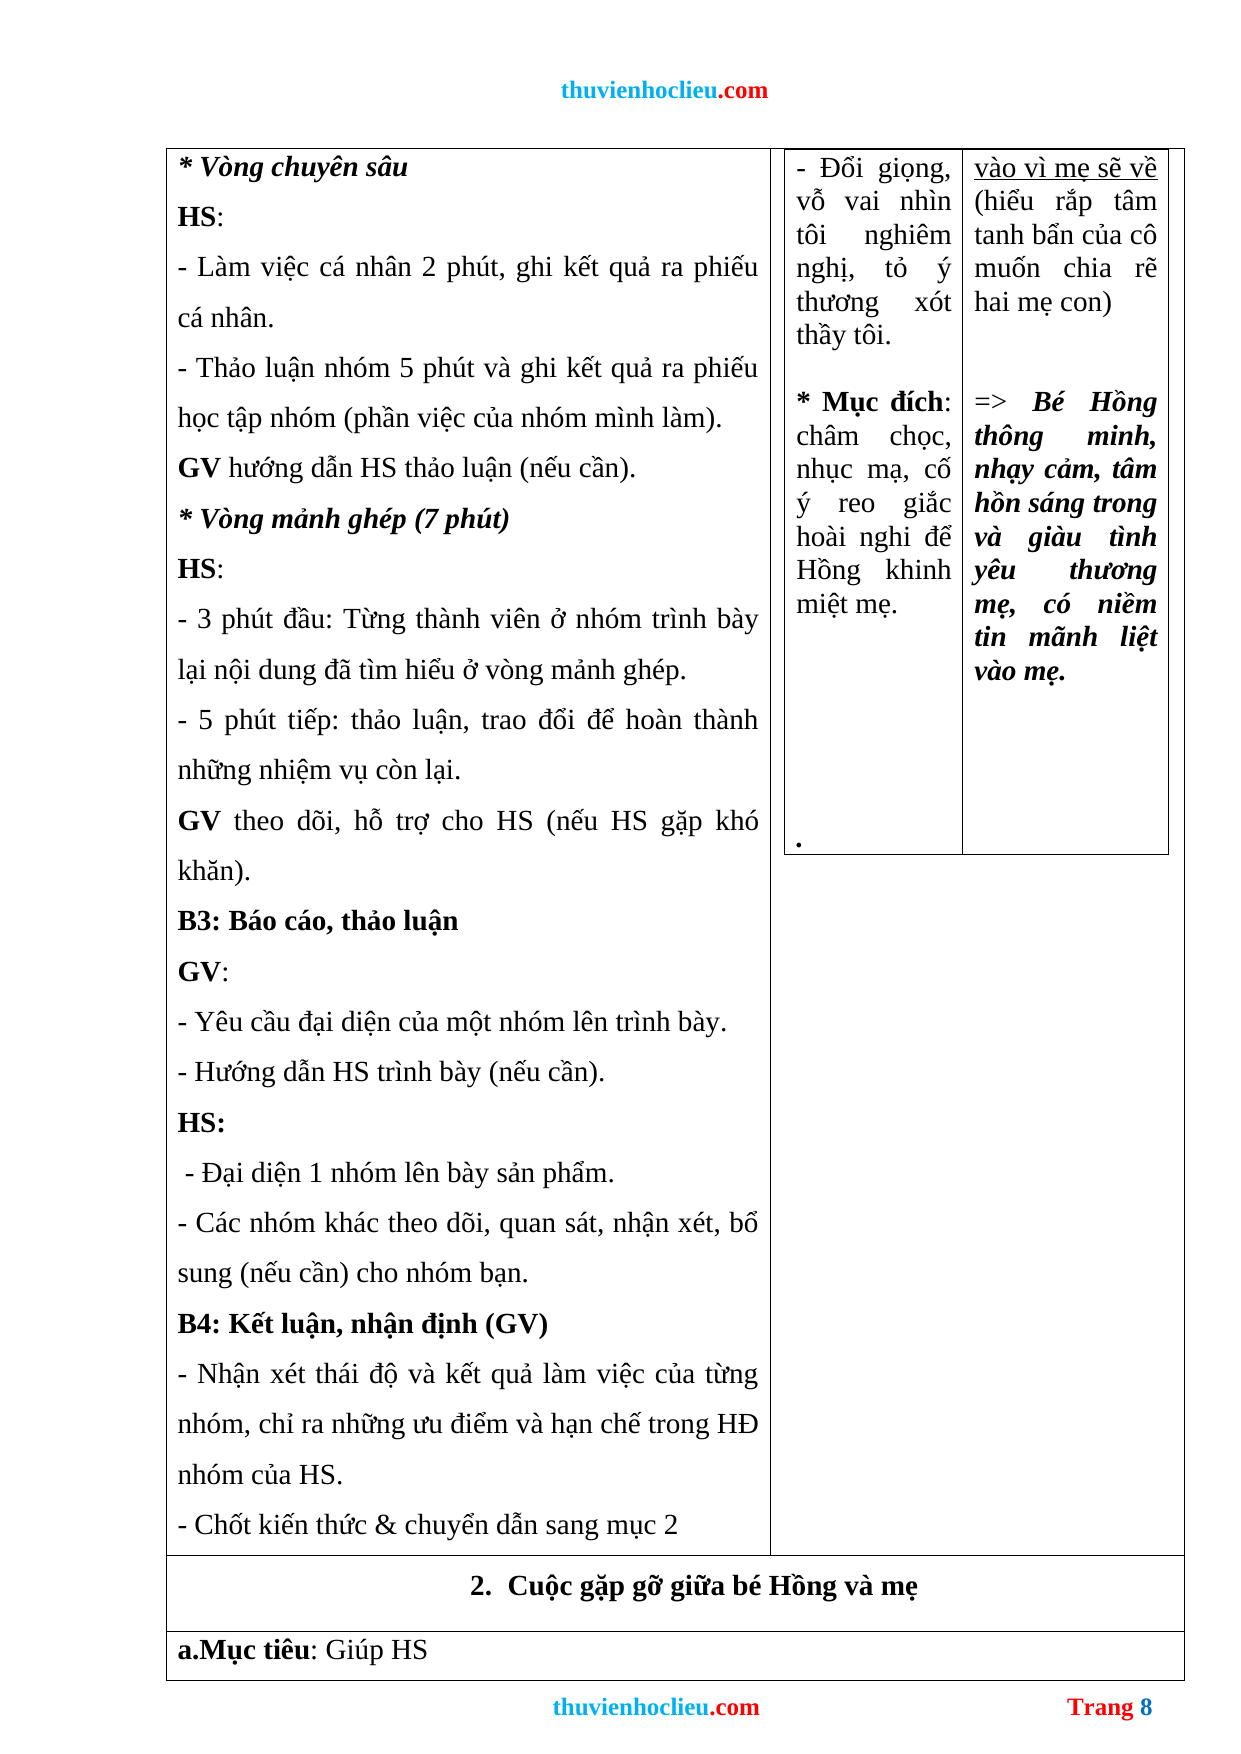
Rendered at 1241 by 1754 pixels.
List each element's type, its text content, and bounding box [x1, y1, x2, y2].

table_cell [167, 1632, 1184, 1680]
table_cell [167, 149, 770, 1555]
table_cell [771, 149, 1184, 1555]
table_cell Cuộc gặp gỡ giữa bé Hồng và mẹ [167, 1556, 1184, 1631]
